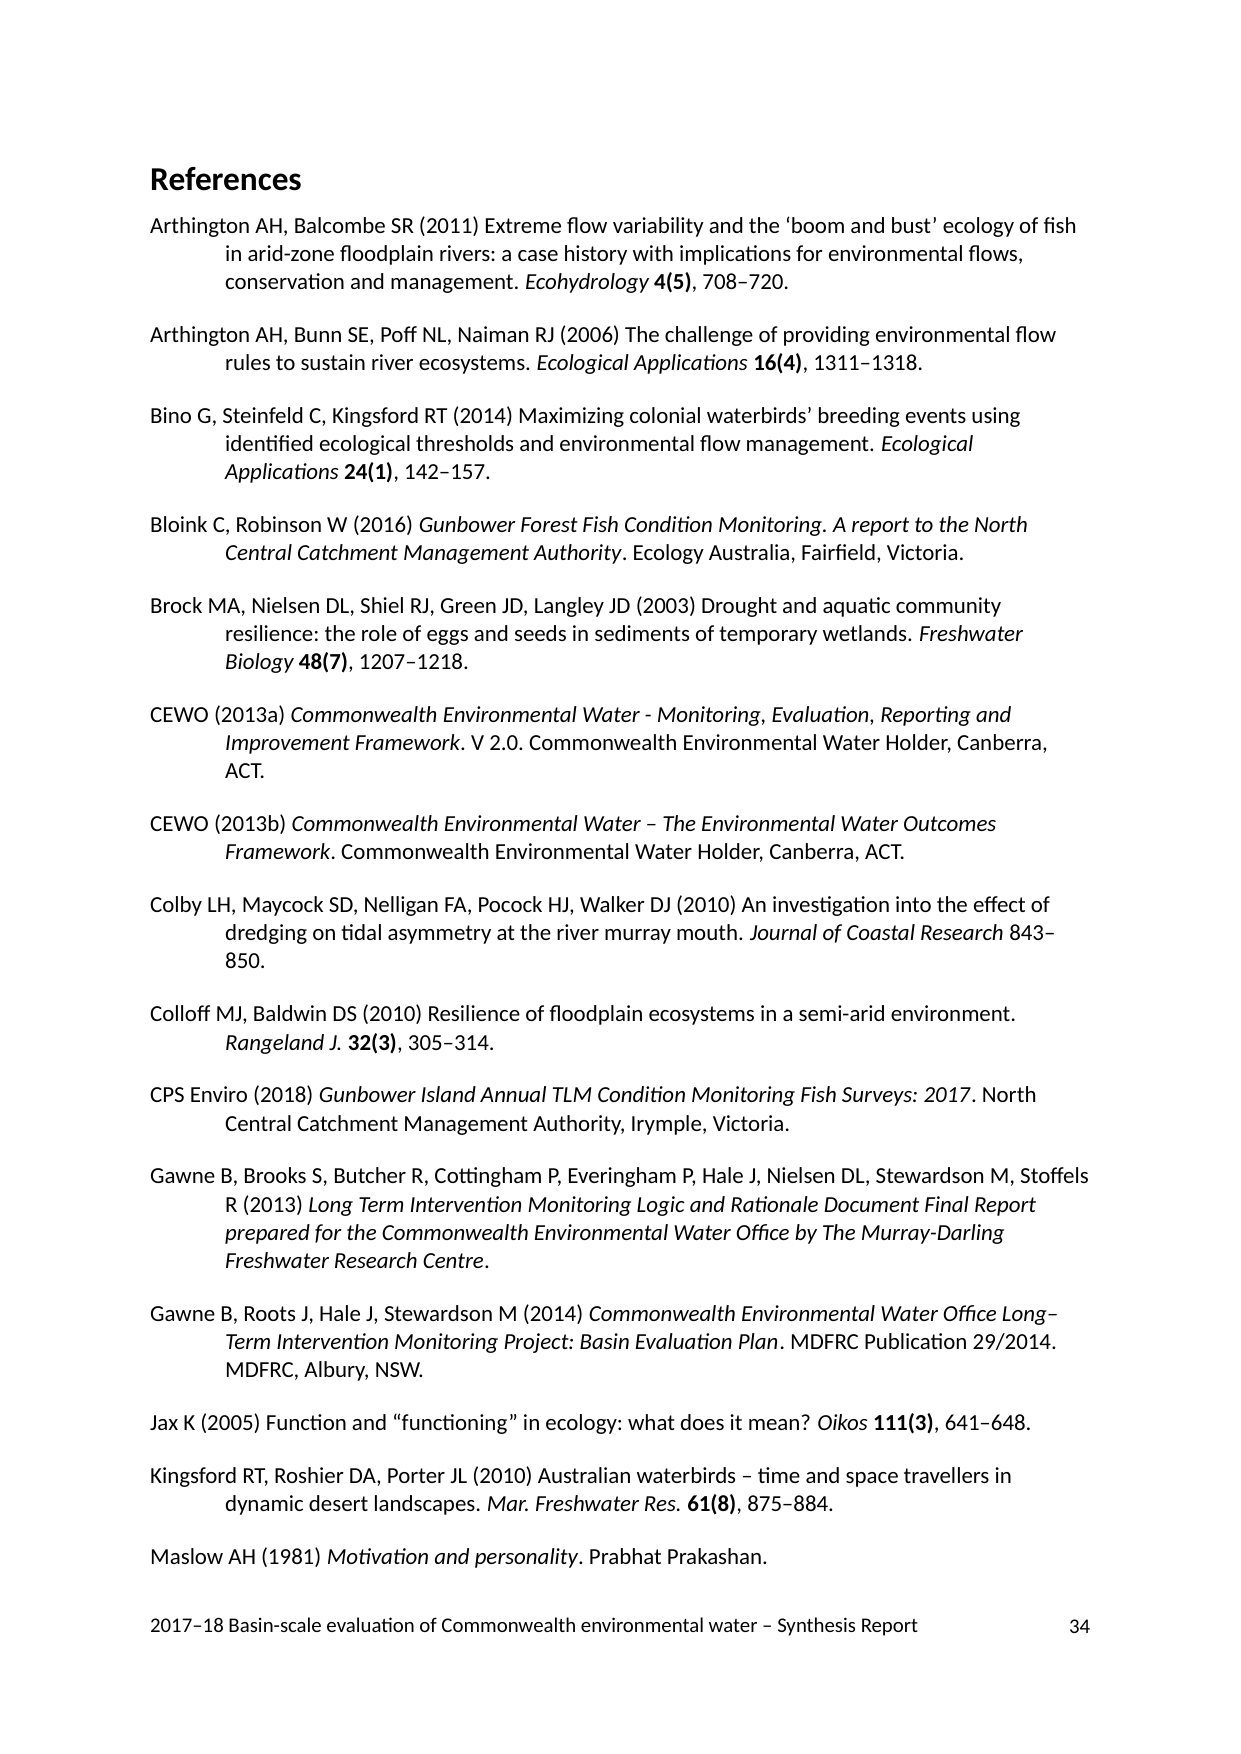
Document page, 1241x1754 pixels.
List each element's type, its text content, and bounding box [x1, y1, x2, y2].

text Jax K (2005) Function and “functioning” in ecology: what does it mean? Oikos 111(3), 641–648. [150, 1408, 1090, 1436]
text Colloff MJ, Baldwin DS (2010) Resilience of floodplain ecosystems in a semi-arid environment. Rangeland J. 32(3), 305–314. [150, 999, 1090, 1056]
text Bloink C, Robinson W (2016) Gunbower Forest Fish Condition Monitoring. A report to the North Central Catchment Management Authority. Ecology Australia, Fairfield, Victoria. [150, 510, 1090, 566]
text Arthington AH, Bunn SE, Poff NL, Naiman RJ (2006) The challenge of providing environmental flow rules to sustain river ecosystems. Ecological Applications 16(4), 1311–1318. [150, 320, 1090, 376]
text Gawne B, Brooks S, Butcher R, Cottingham P, Everingham P, Hale J, Nielsen DL, Stewardson M, Stoffels R (2013) Long Term Intervention Monitoring Logic and Rationale Document Final Report prepared for the Commonwealth Environmental Water Office by The Murray-Darling Freshwater Research Centre. [150, 1162, 1090, 1274]
text Colby LH, Maycock SD, Nelligan FA, Pocock HJ, Walker DJ (2010) An investigation into the effect of dredging on tidal asymmetry at the river murray mouth. Journal of Coastal Research 843–850. [150, 891, 1090, 974]
text Bino G, Steinfeld C, Kingsford RT (2014) Maximizing colonial waterbirds’ breeding events using identified ecological thresholds and environmental flow management. Ecological Applications 24(1), 142–157. [150, 401, 1090, 485]
text Arthington AH, Balcombe SR (2011) Extreme flow variability and the ‘boom and bust’ ecology of fish in arid-zone floodplain rivers: a case history with implications for environmental flows, conservation and management. Ecohydrology 4(5), 708–720. [150, 211, 1090, 295]
text CEWO (2013a) Commonwealth Environmental Water - Monitoring, Evaluation, Reporting and Improvement Framework. V 2.0. Commonwealth Environmental Water Holder, Canberra, ACT. [150, 700, 1090, 784]
text Brock MA, Nielsen DL, Shiel RJ, Green JD, Langley JD (2003) Drought and aquatic community resilience: the role of eggs and seeds in sediments of temporary wetlands. Freshwater Biology 48(7), 1207–1218. [150, 591, 1090, 675]
text CEWO (2013b) Commonwealth Environmental Water – The Environmental Water Outcomes Framework. Commonwealth Environmental Water Holder, Canberra, ACT. [150, 809, 1090, 866]
text Gawne B, Roots J, Hale J, Stewardson M (2014) Commonwealth Environmental Water Office Long–Term Intervention Monitoring Project: Basin Evaluation Plan. MDFRC Publication 29/2014. MDFRC, Albury, NSW. [150, 1299, 1090, 1383]
text References [150, 158, 1090, 199]
text Maslow AH (1981) Motivation and personality. Prabhat Prakashan. [150, 1542, 1090, 1570]
text CPS Enviro (2018) Gunbower Island Annual TLM Condition Monitoring Fish Surveys: 2017. North Central Catchment Management Authority, Irymple, Victoria. [150, 1081, 1090, 1137]
text Kingsford RT, Roshier DA, Porter JL (2010) Australian waterbirds – time and space travellers in dynamic desert landscapes. Mar. Freshwater Res. 61(8), 875–884. [150, 1461, 1090, 1517]
